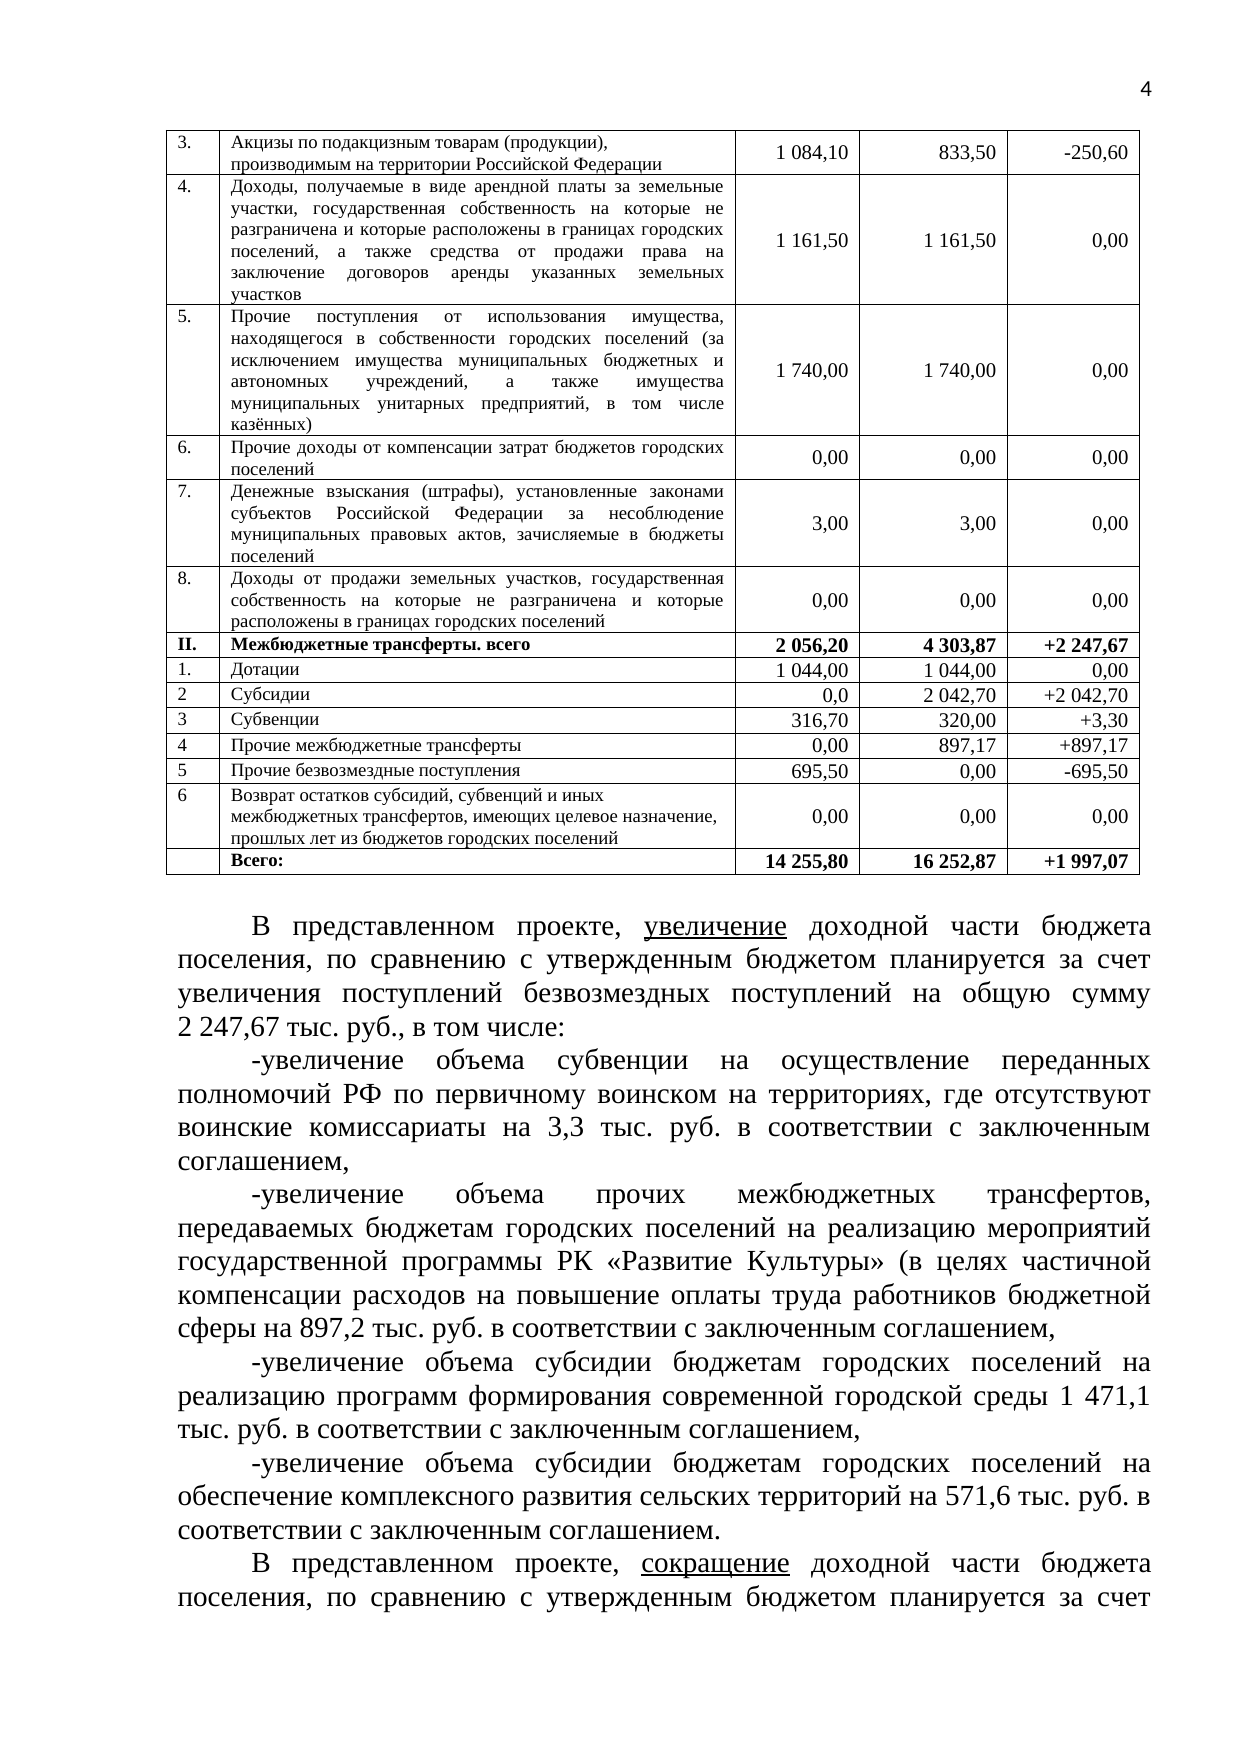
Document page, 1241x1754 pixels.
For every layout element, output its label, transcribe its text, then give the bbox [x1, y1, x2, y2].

table_cell 1. [167, 658, 219, 682]
table_cell 3 [167, 708, 219, 732]
table_cell 14 255,80 [736, 849, 859, 873]
table_cell 0,00 [1008, 175, 1139, 304]
table_cell 4. [167, 175, 219, 304]
table_cell 0,0 [736, 683, 859, 707]
text -увеличение объема субвенции на осуществление переданных полномочий РФ по первичному воинском на территориях, где отсутствуют воинские комиссариаты на 3,3 тыс. руб. в соответствии с заключенным соглашением, [177, 1042, 1152, 1176]
table_cell 0,00 [736, 734, 859, 757]
table_cell Денежные взыскания (штрафы), установленные законами субъектов Российской Федерации за несоблюдение муниципальных правовых актов, зачисляемые в бюджеты поселений [220, 480, 735, 566]
table_cell Доходы, получаемые в виде арендной платы за земельные участки, государственная собственность на которые не разграничена и которые расположены в границах городских поселений, а также средства от продажи права на заключение договоров аренды указанных земельных участков [220, 175, 735, 304]
table_cell 3,00 [860, 480, 1007, 566]
table_cell Доходы от продажи земельных участков, государственная собственность на которые не разграничена и которые расположены в границах городских поселений [220, 567, 735, 632]
table_cell 1 044,00 [736, 658, 859, 682]
table_cell Межбюджетные трансферты. всего [220, 633, 735, 657]
table_cell Прочие доходы от компенсации затрат бюджетов городских поселений [220, 436, 735, 479]
table_cell 2 056,20 [736, 633, 859, 657]
table_cell 0,00 [1008, 658, 1139, 682]
table_cell 0,00 [736, 436, 859, 479]
text -увеличение объема субсидии бюджетам городских поселений на обеспечение комплексного развития сельских территорий на 571,6 тыс. руб. в соответствии с заключенным соглашением. [177, 1445, 1152, 1545]
table_cell 0,00 [860, 436, 1007, 479]
table_cell 0,00 [860, 567, 1007, 632]
table_cell +2 247,67 [1008, 633, 1139, 657]
table_cell -250,60 [1008, 131, 1139, 174]
table_cell 2 042,70 [860, 683, 1007, 707]
text -увеличение объема прочих межбюджетных трансфертов, передаваемых бюджетам городских поселений на реализацию мероприятий государственной программы РК «Развитие Культуры» (в целях частичной компенсации расходов на повышение оплаты труда работников бюджетной сферы на 897,2 тыс. руб. в соответствии с заключенным соглашением, [177, 1176, 1152, 1344]
table_cell 3. [167, 131, 219, 174]
table_cell 316,70 [736, 708, 859, 732]
table_cell 7. [167, 480, 219, 566]
table_cell 1 084,10 [736, 131, 859, 174]
table_cell II. [167, 633, 219, 657]
table_cell 0,00 [1008, 436, 1139, 479]
table_cell Прочие поступления от использования имущества, находящегося в собственности городских поселений (за исключением имущества муниципальных бюджетных и автономных учреждений, а также имущества муниципальных унитарных предприятий, в том числе казённых) [220, 305, 735, 435]
table_cell Всего: [220, 849, 735, 873]
table_cell +897,17 [1008, 734, 1139, 757]
text В представленном проекте, увеличение доходной части бюджета поселения, по сравнению с утвержденным бюджетом планируется за счет увеличения поступлений безвозмездных поступлений на общую сумму 2 247,67 тыс. руб., в том числе: [177, 908, 1152, 1042]
table_cell 0,00 [736, 567, 859, 632]
table_cell Субсидии [220, 683, 735, 707]
table_cell 5. [167, 305, 219, 435]
table_cell 4 303,87 [860, 633, 1007, 657]
table_cell 8. [167, 567, 219, 632]
table_cell 0,00 [860, 784, 1007, 848]
table_cell 5 [167, 759, 219, 783]
table_cell +1 997,07 [1008, 849, 1139, 873]
table_cell Возврат остатков субсидий, субвенций и иных межбюджетных трансфертов, имеющих целевое назначение, прошлых лет из бюджетов городских поселений [220, 784, 735, 848]
table_cell [167, 849, 219, 873]
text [177, 1545, 1152, 1612]
table_cell 1 740,00 [736, 305, 859, 435]
table_cell 3,00 [736, 480, 859, 566]
table_cell 1 161,50 [860, 175, 1007, 304]
table_cell 16 252,87 [860, 849, 1007, 873]
table_cell 695,50 [736, 759, 859, 783]
table_cell Дотации [220, 658, 735, 682]
table_cell Прочие межбюджетные трансферты [220, 734, 735, 757]
table_cell +2 042,70 [1008, 683, 1139, 707]
table_cell 0,00 [1008, 305, 1139, 435]
table_cell -695,50 [1008, 759, 1139, 783]
table_cell 0,00 [1008, 480, 1139, 566]
table_cell 2 [167, 683, 219, 707]
table_cell 4 [167, 734, 219, 757]
table_cell Прочие безвозмездные поступления [220, 759, 735, 783]
table_cell 320,00 [860, 708, 1007, 732]
table_cell Субвенции [220, 708, 735, 732]
table_cell 897,17 [860, 734, 1007, 757]
table_cell 0,00 [736, 784, 859, 848]
table_cell 0,00 [1008, 567, 1139, 632]
table_cell 1 161,50 [736, 175, 859, 304]
table_cell +3,30 [1008, 708, 1139, 732]
table_cell 0,00 [1008, 784, 1139, 848]
table_cell 6. [167, 436, 219, 479]
table_cell 0,00 [860, 759, 1007, 783]
table_cell 833,50 [860, 131, 1007, 174]
text -увеличение объема субсидии бюджетам городских поселений на реализацию программ формирования современной городской среды 1 471,1 тыс. руб. в соответствии с заключенным соглашением, [177, 1344, 1152, 1445]
table_cell 1 044,00 [860, 658, 1007, 682]
table_cell Акцизы по подакцизным товарам (продукции), производимым на территории Российской Федерации [220, 131, 735, 174]
table_cell 6 [167, 784, 219, 848]
table_cell 1 740,00 [860, 305, 1007, 435]
